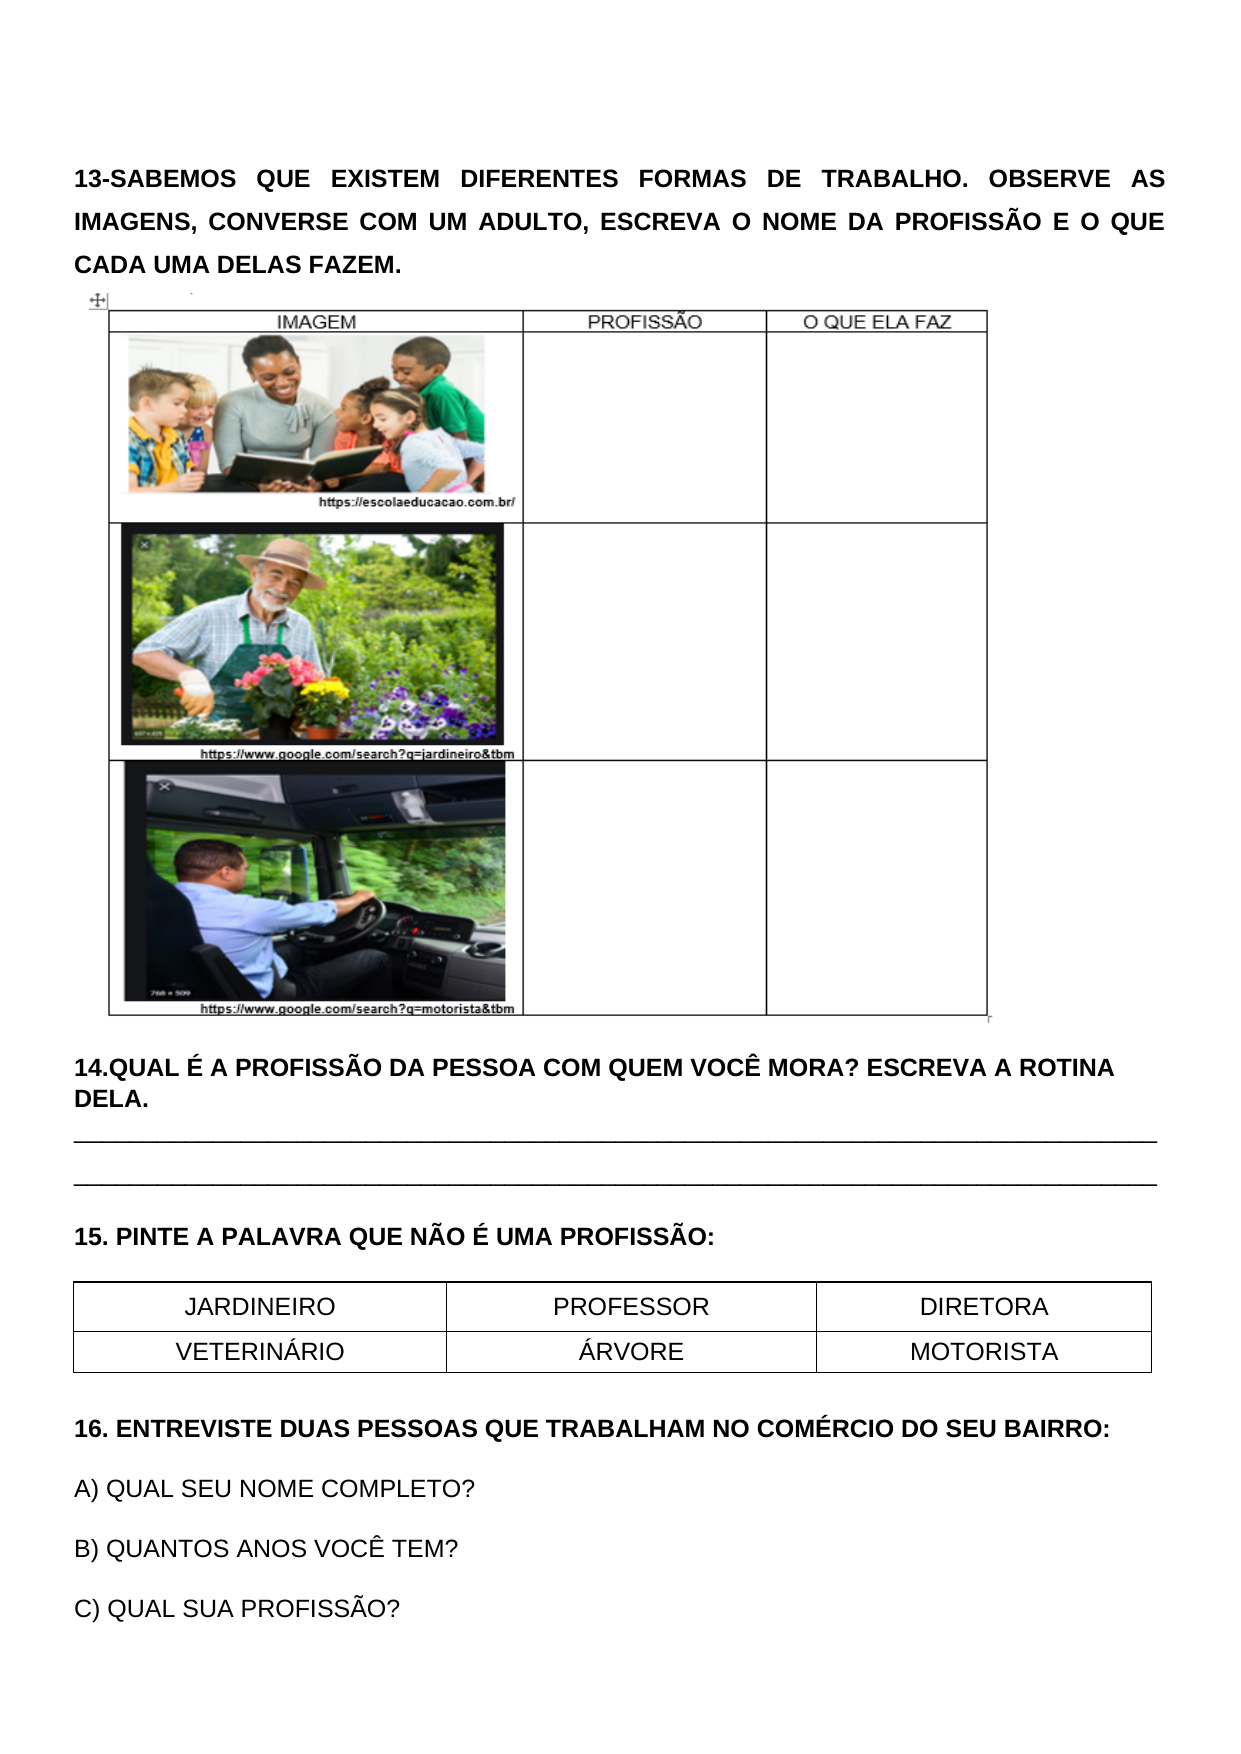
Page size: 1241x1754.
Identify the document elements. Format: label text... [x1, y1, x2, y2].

table_cell ÁRVORE [447, 1332, 816, 1372]
table_header JARDINEIRO [74, 1283, 446, 1331]
text 16. ENTREVISTE DUAS PESSOAS QUE TRABALHAM NO COMÉRCIO DO SEU BAIRRO: [74, 1414, 1166, 1443]
table_cell VETERINÁRIO [74, 1332, 446, 1372]
text ____________________________________________________________________________________________________________________________________________________________ [74, 1115, 1166, 1187]
text 15. PINTE A PALAVRA QUE NÃO É UMA PROFISSÃO: [74, 1222, 1166, 1250]
text 14.QUAL É A PROFISSÃO DA PESSOA COM QUEM VOCÊ MORA? ESCREVA A ROTINA DELA. [74, 1053, 1166, 1112]
text B) QUANTOS ANOS VOCÊ TEM? [74, 1534, 1166, 1562]
table_header DIRETORA [817, 1283, 1151, 1331]
picture [89, 293, 993, 1023]
table_cell MOTORISTA [817, 1332, 1151, 1372]
text C) QUAL SUA PROFISSÃO? [74, 1593, 1166, 1622]
table_header PROFESSOR [447, 1283, 816, 1331]
text 13-SABEMOS QUE EXISTEM DIFERENTES FORMAS DE TRABALHO. OBSERVE AS IMAGENS, CONVERSE COM UM ADULTO, ESCREVA O NOME DA PROFISSÃO E O QUE CADA UMA DELAS FAZEM. [74, 164, 1166, 279]
text A) QUAL SEU NOME COMPLETO? [74, 1474, 1166, 1503]
